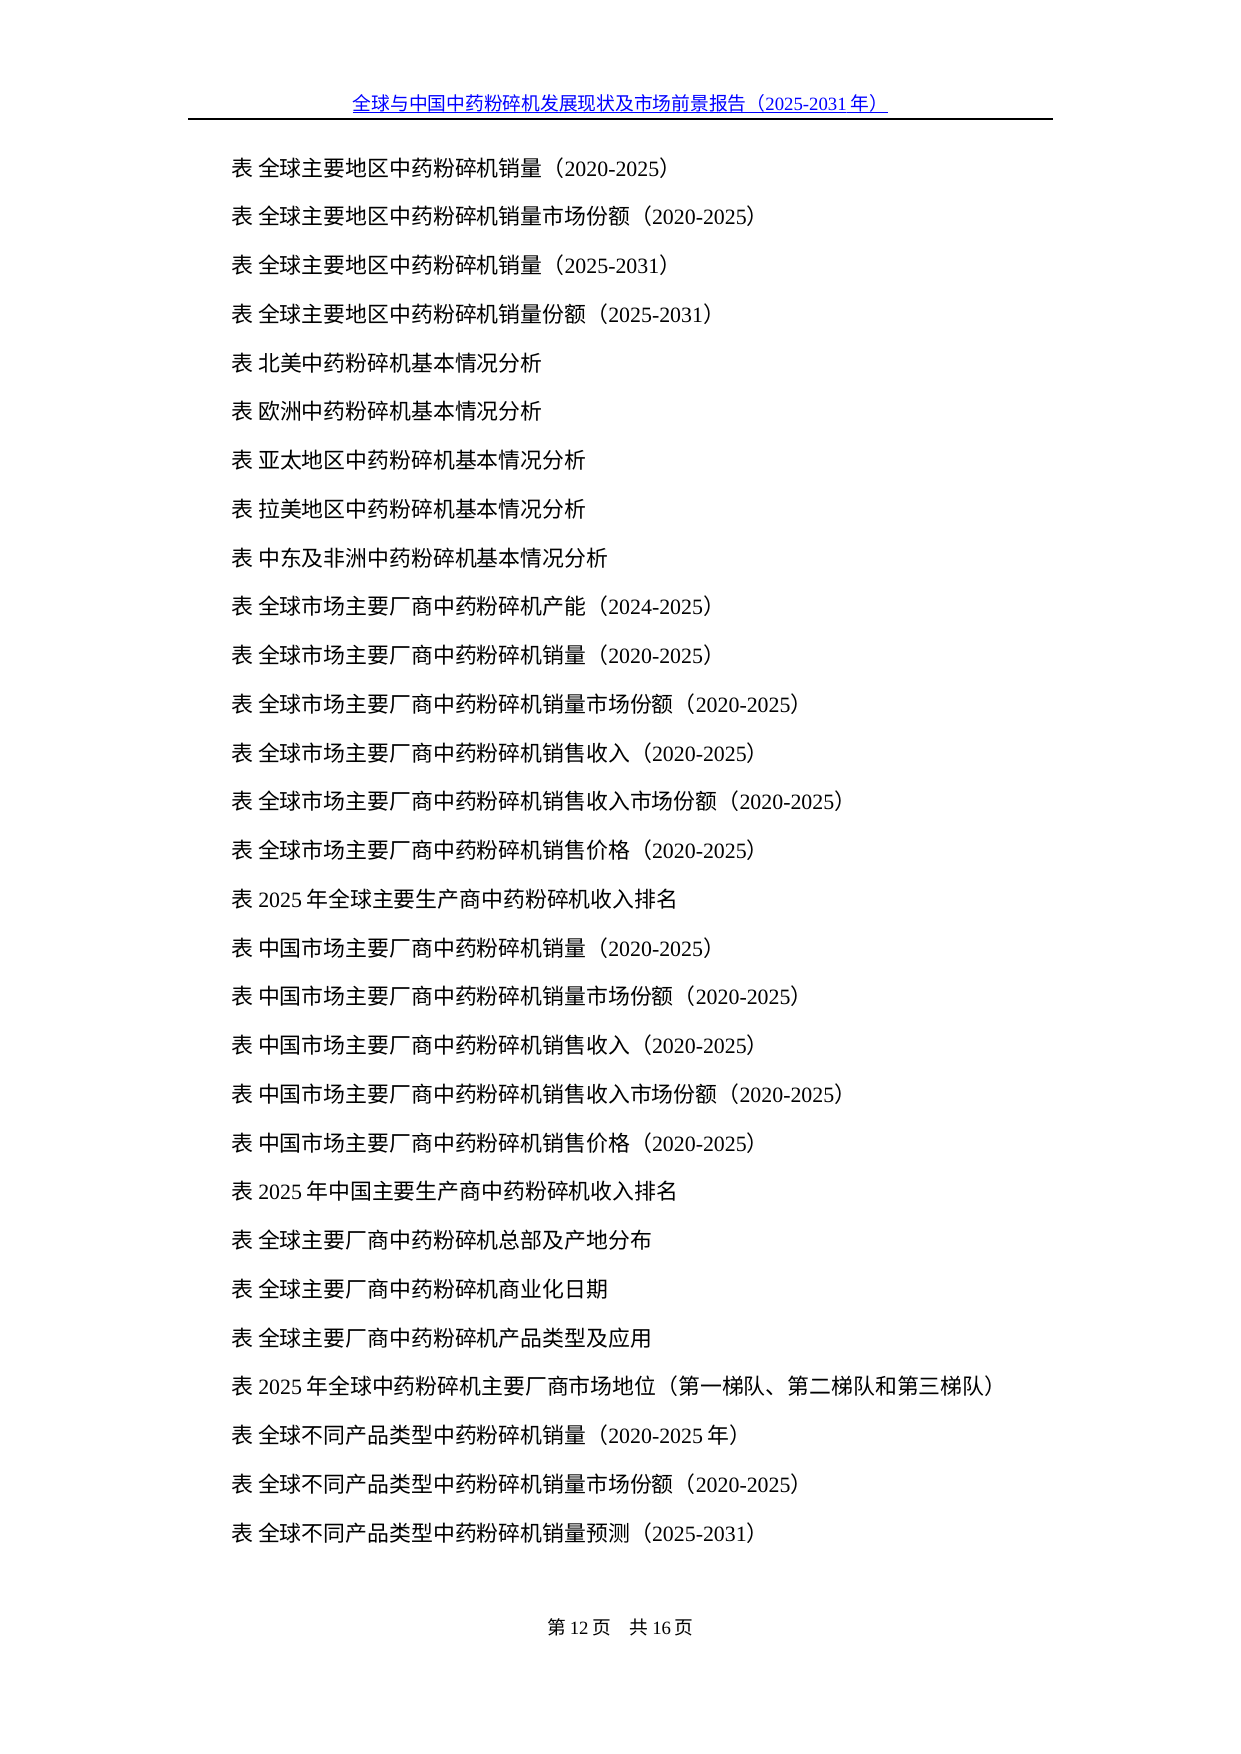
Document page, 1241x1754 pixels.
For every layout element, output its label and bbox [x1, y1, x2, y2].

text [187, 150, 1053, 1548]
